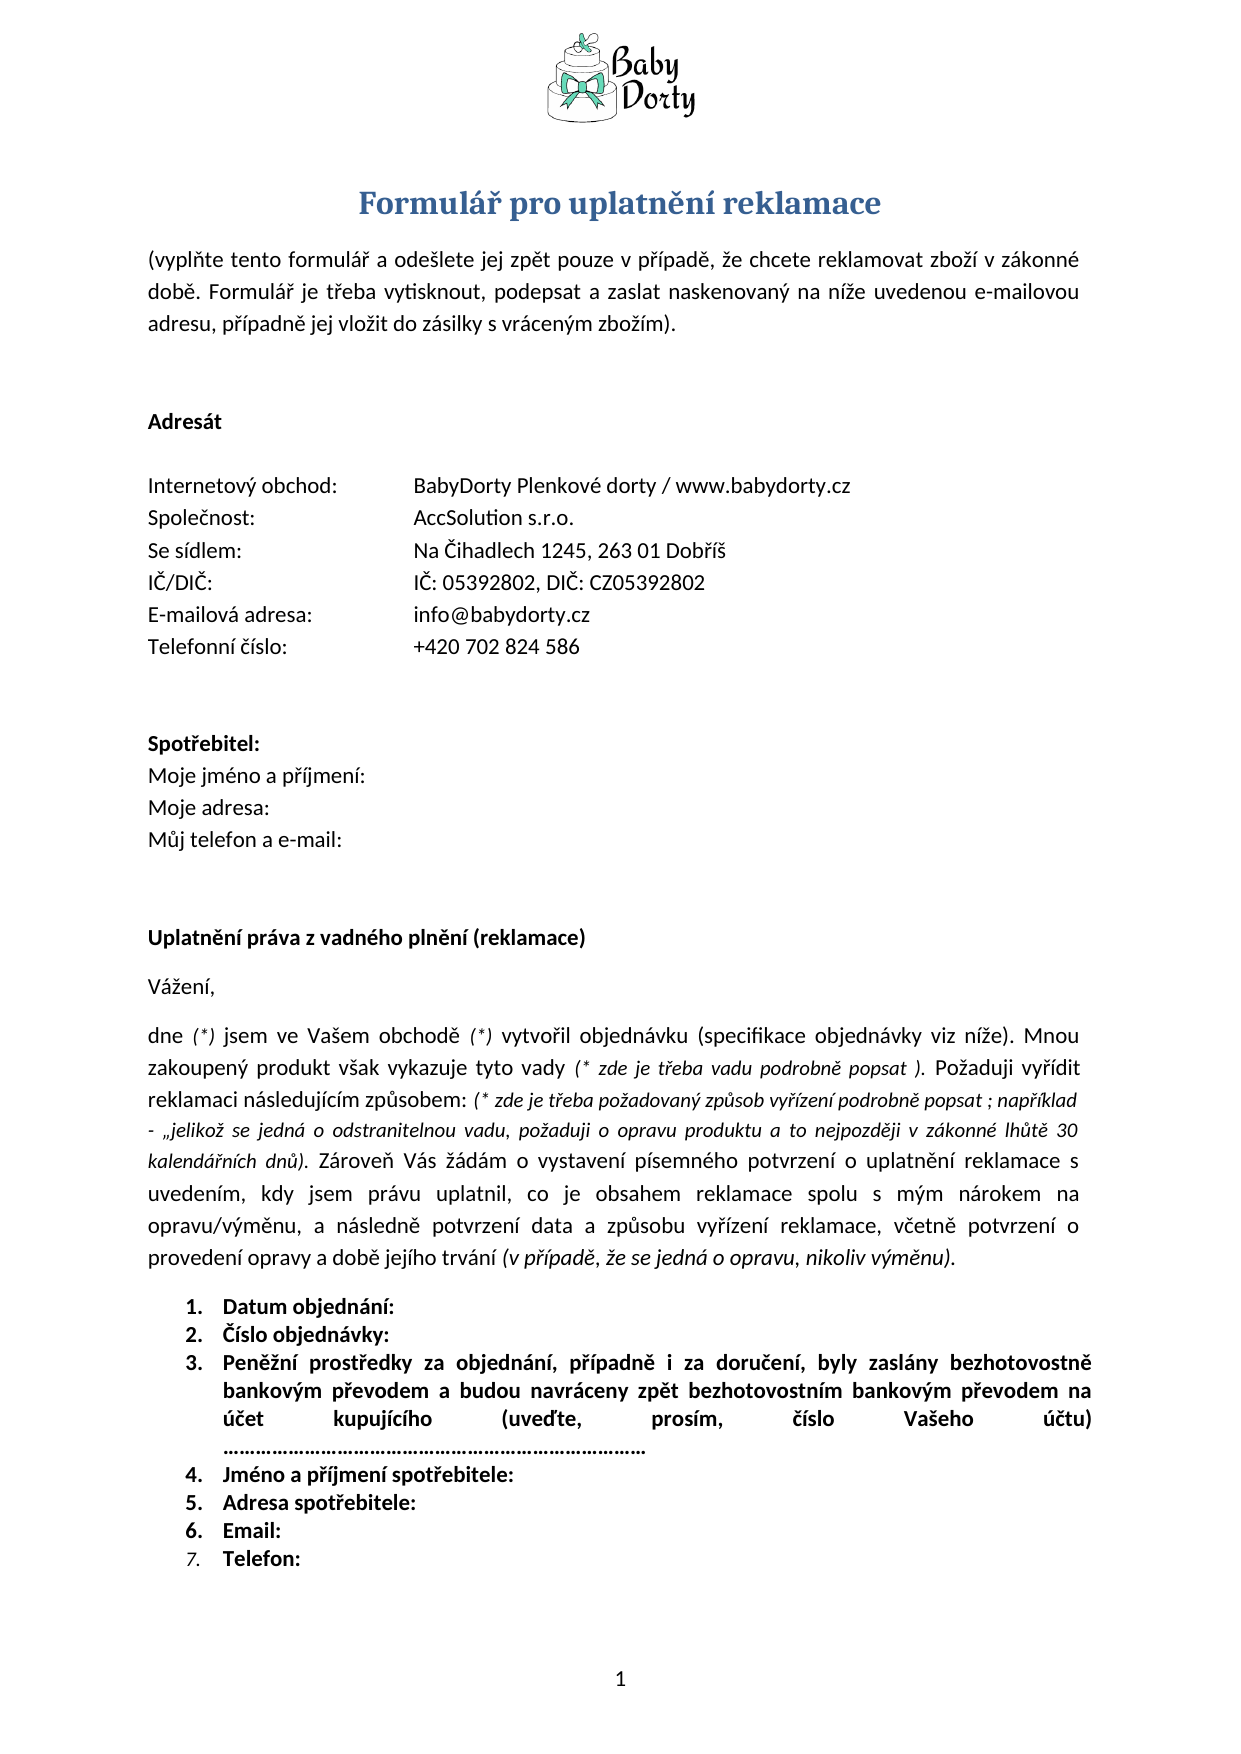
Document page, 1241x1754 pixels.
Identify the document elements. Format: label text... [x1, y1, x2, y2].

text Telefonní číslo: +420 702 824 586 [148, 632, 1081, 660]
text Moje adresa: [148, 793, 1081, 821]
text Vážení, [148, 972, 1081, 1000]
text dne (*) jsem ve Vašem obchodě (*) vytvořil objednávku (specifikace objednávky viz níže). Mnou zakoupený produkt však vykazuje tyto vady (* zde je třeba vadu podrobně popsat ). Požaduji vyřídit reklamaci následujícím způsobem: (* zde je třeba požadovaný způsob vyřízení podrobně popsat ; například - „jelikož se jedná o odstranitelnou vadu, požaduji o opravu produktu a to nejpozději v zákonné lhůtě 30 kalendářních dnů). Zároveň Vás žádám o vystavení písemného potvrzení o uplatnění reklamace s uvedením, kdy jsem právu uplatnil, co je obsahem reklamace spolu s mým nárokem na opravu/výměnu, a následně potvrzení data a způsobu vyřízení reklamace, včetně potvrzení o provedení opravy a době jejího trvání (v případě, že se jedná o opravu, nikoliv výměnu). [148, 1021, 1081, 1271]
list Email: [185, 1516, 1093, 1544]
text Společnost: AccSolution s.r.o. [148, 503, 1081, 532]
subtitle Formulář pro uplatnění reklamace [148, 184, 1093, 222]
text Moje jméno a příjmení: [148, 761, 1081, 789]
text Se sídlem: Na Čihadlech 1245, 263 01 Dobříš [148, 536, 1081, 564]
list Číslo objednávky: [185, 1320, 1093, 1348]
text Spotřebitel: [148, 729, 1081, 757]
picture [540, 29, 700, 125]
text IČ/DIČ: IČ: 05392802, DIČ: CZ05392802 [148, 568, 1081, 596]
text Internetový obchod: BabyDorty Plenkové dorty / www.babydorty.cz [148, 471, 1081, 499]
list Adresa spotřebitele: [185, 1488, 1093, 1516]
text Uplatnění práva z vadného plnění (reklamace) [148, 923, 1081, 951]
list Peněžní prostředky za objednání, případně i za doručení, byly zaslány bezhotovostně bankovým převodem a budou navráceny zpět bezhotovostním bankovým převodem na účet kupujícího (uveďte, prosím, číslo Vašeho účtu) …………………………………………………………………… [185, 1348, 1093, 1460]
text (vyplňte tento formulář a odešlete jej zpět pouze v případě, že chcete reklamovat zboží v zákonné době. Formulář je třeba vytisknout, podepsat a zaslat naskenovaný na níže uvedenou e-mailovou adresu, případně jej vložit do zásilky s vráceným zbožím). [148, 245, 1081, 337]
text E-mailová adresa: info@babydorty.cz [148, 600, 1081, 628]
list Telefon: [185, 1544, 1093, 1572]
text Adresát [148, 407, 1081, 467]
list Datum objednání: [185, 1292, 1093, 1320]
list Jméno a příjmení spotřebitele: [185, 1460, 1093, 1488]
text Můj telefon a e-mail: [148, 825, 1081, 853]
